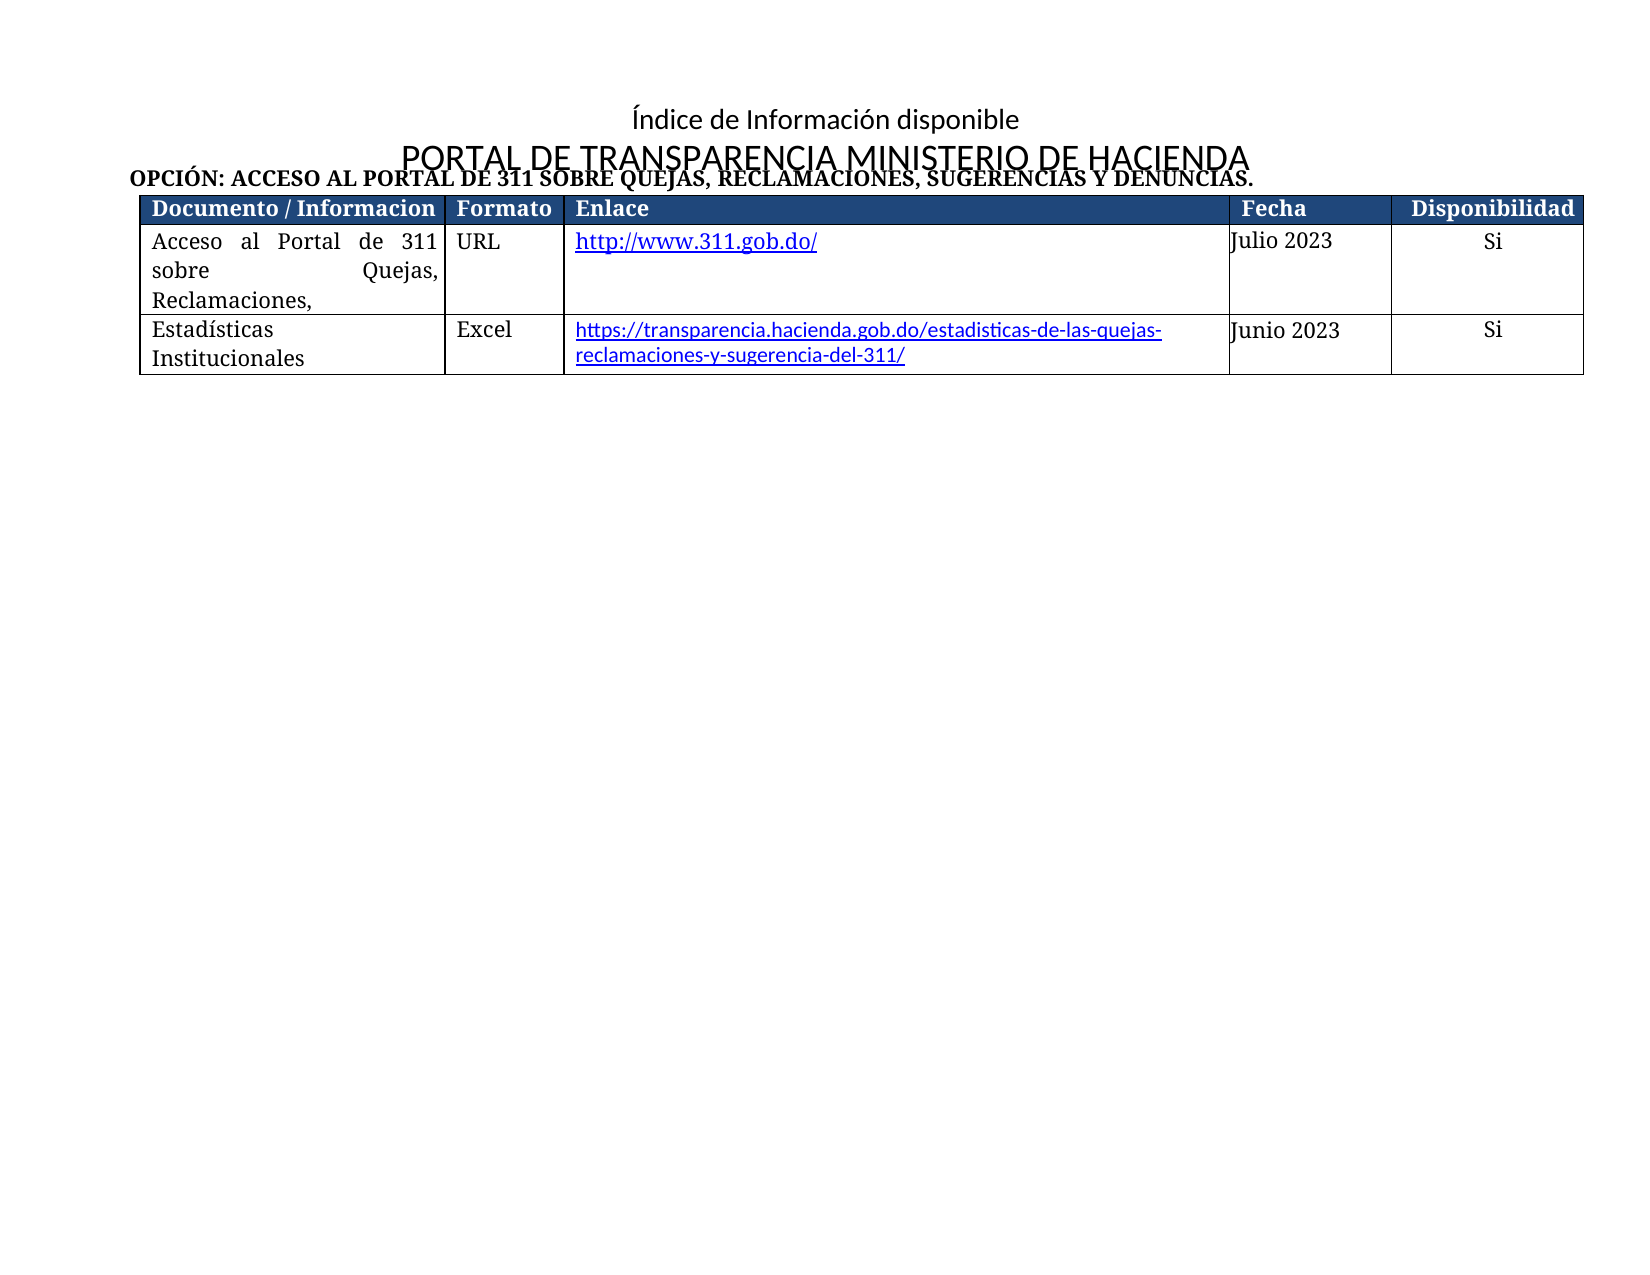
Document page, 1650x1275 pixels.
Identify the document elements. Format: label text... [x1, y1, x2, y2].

text OPCIÓN: ACCESO AL PORTAL DE 311 SOBRE QUEJAS, RECLAMACIONES, SUGERENCIAS Y DENUNCIAS. [129, 167, 1596, 194]
